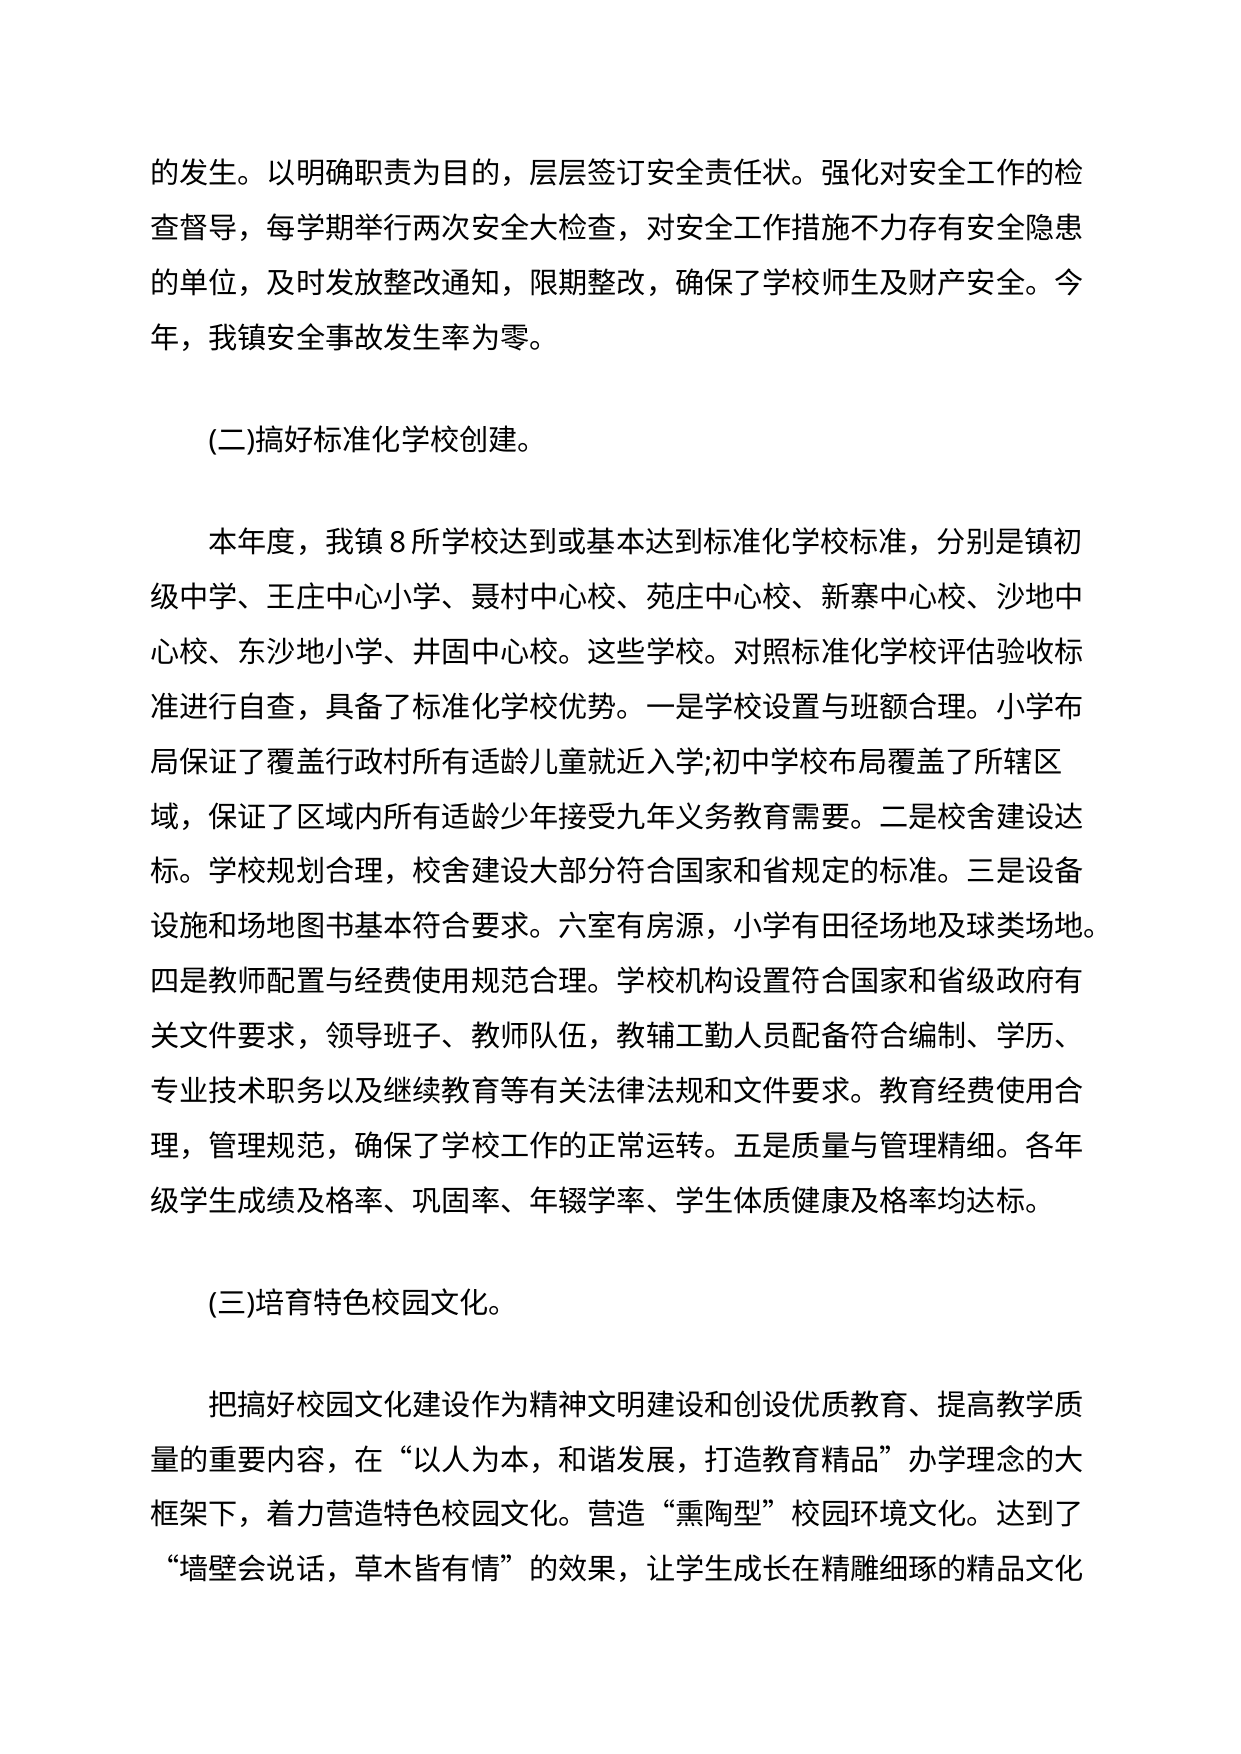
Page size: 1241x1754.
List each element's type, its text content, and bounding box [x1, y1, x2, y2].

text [150, 1381, 1090, 1588]
text (二)搞好标准化学校创建。 [150, 416, 1090, 459]
text (三)培育特色校园文化。 [150, 1279, 1090, 1322]
text 本年度，我镇8所学校达到或基本达到标准化学校标准，分别是镇初级中学、王庄中心小学、聂村中心校、苑庄中心校、新寨中心校、沙地中心校、东沙地小学、井固中心校。这些学校。对照标准化学校评估验收标准进行自查，具备了标准化学校优势。一是学校设置与班额合理。小学布局保证了覆盖行政村所有适龄儿童就近入学;初中学校布局覆盖了所辖区域，保证了区域内所有适龄少年接受九年义务教育需要。二是校舍建设达标。学校规划合理，校舍建设大部分符合国家和省规定的标准。三是设备设施和场地图书基本符合要求。六室有房源，小学有田径场地及球类场地。四是教师配置与经费使用规范合理。学校机构设置符合国家和省级政府有关文件要求，领导班子、教师队伍，教辅工勤人员配备符合编制、学历、专业技术职务以及继续教育等有关法律法规和文件要求。教育经费使用合理，管理规范，确保了学校工作的正常运转。五是质量与管理精细。各年级学生成绩及格率、巩固率、年辍学率、学生体质健康及格率均达标。 [150, 518, 1090, 1220]
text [150, 150, 1090, 357]
